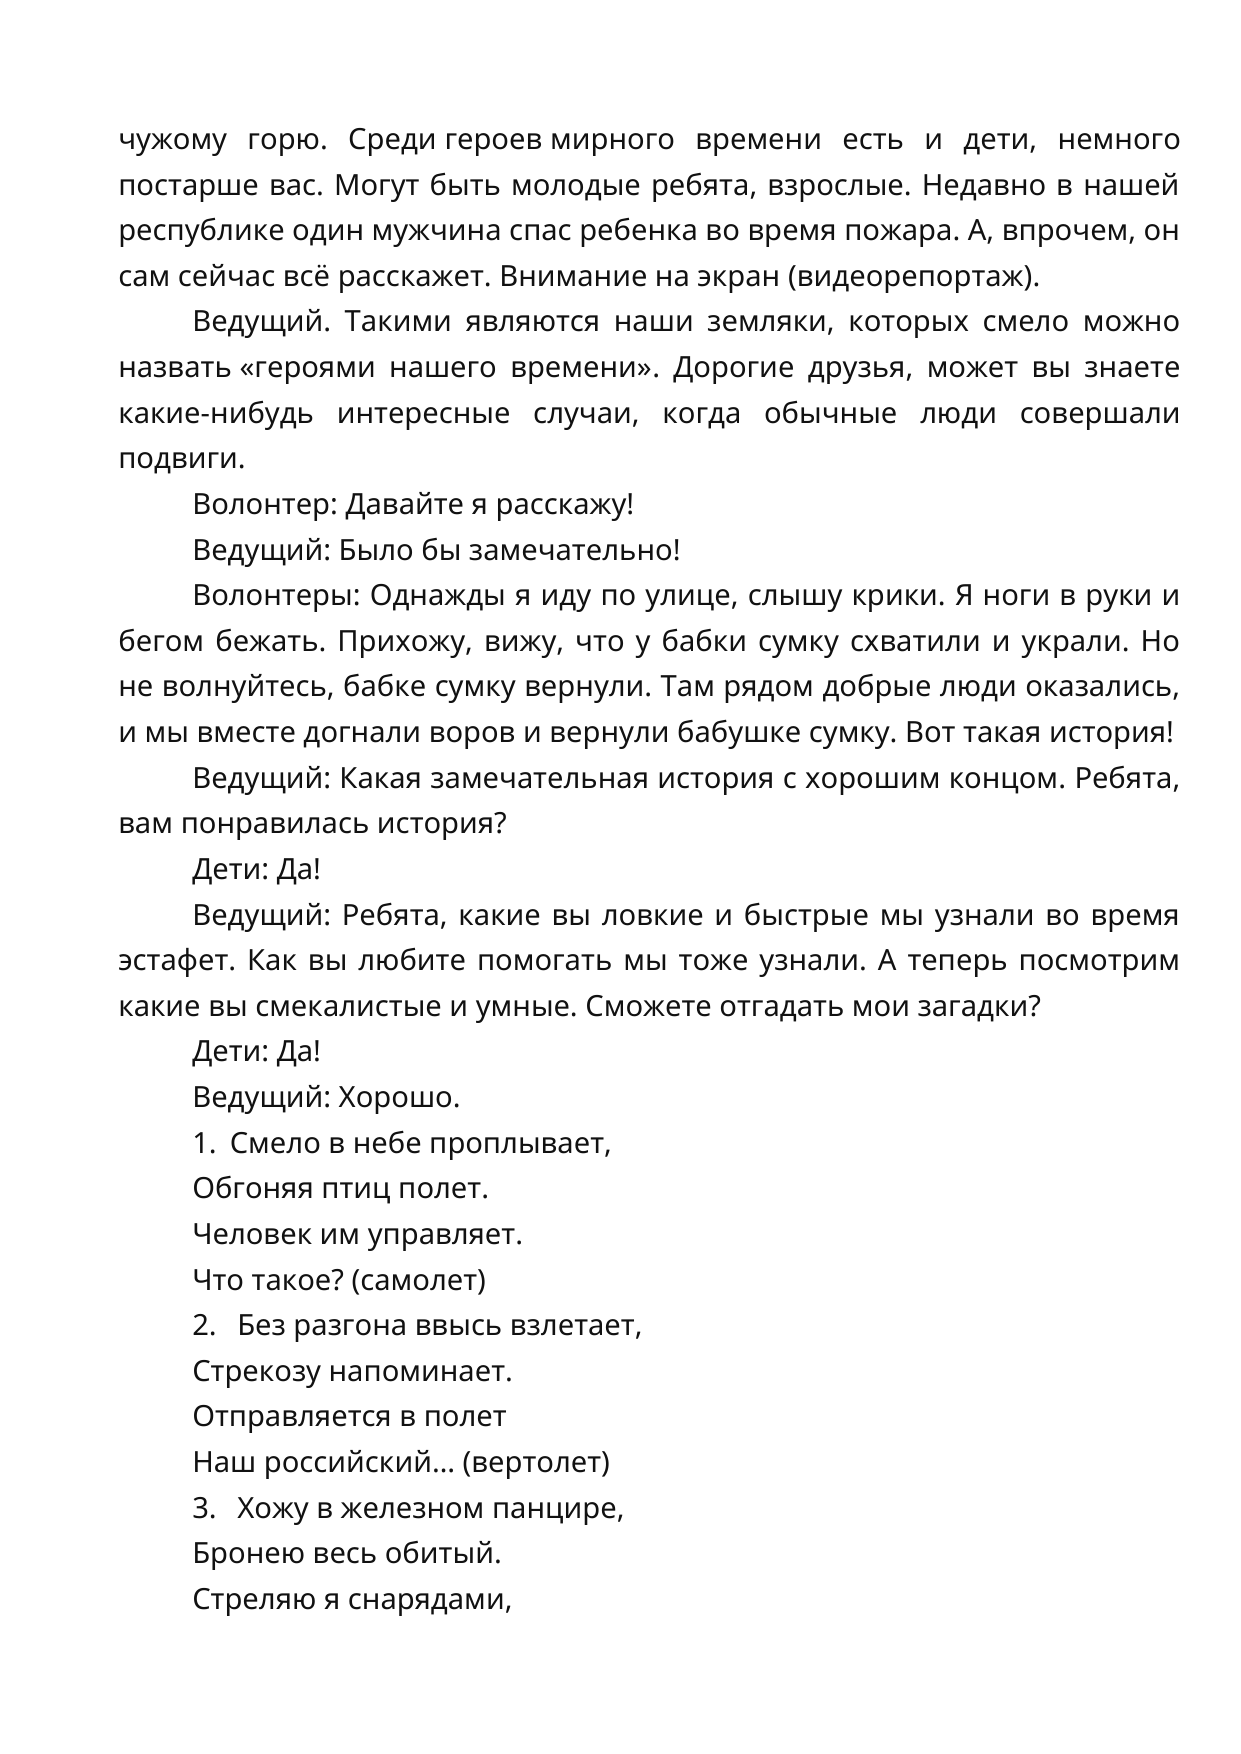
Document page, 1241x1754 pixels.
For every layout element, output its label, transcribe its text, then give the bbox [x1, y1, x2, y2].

list Смело в небе проплывает, [192, 1122, 1181, 1162]
text Бронею весь обитый. [118, 1532, 1181, 1572]
text Волонтеры: Однажды я иду по улице, слышу крики. Я ноги в руки и бегом бежать. Прихожу, вижу, что у бабки сумку схватили и украли. Но не волнуйтесь, бабке сумку вернули. Там рядом добрые люди оказались, и мы вместе догнали воров и вернули бабушке сумку. Вот такая история! [118, 574, 1181, 751]
text Ведущий: Какая замечательная история с хорошим концом. Ребята, вам понравилась история? [118, 757, 1181, 842]
text Стрекозу напоминает. [118, 1350, 1181, 1390]
text Стреляю я снарядами, [118, 1578, 1181, 1618]
text Наш российский… (вертолет) [118, 1441, 1181, 1481]
text Обгоняя птиц полет. [118, 1167, 1181, 1207]
text Ведущий: Ребята, какие вы ловкие и быстрые мы узнали во время эстафет. Как вы любите помогать мы тоже узнали. А теперь посмотрим какие вы смекалистые и умные. Сможете отгадать мои загадки? [118, 894, 1181, 1025]
text Человек им управляет. [118, 1213, 1181, 1253]
list Хожу в железном панцире, [192, 1487, 1181, 1527]
list Без разгона ввысь взлетает, [192, 1304, 1181, 1344]
text Волонтер: Давайте я расскажу! [118, 483, 1181, 523]
text Дети: Да! [118, 848, 1181, 888]
text Ведущий: Хорошо. [118, 1076, 1181, 1116]
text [118, 118, 1181, 295]
text Ведущий. Такими являются наши земляки, которых смело можно назвать «героями нашего времени». Дорогие друзья, может вы знаете какие-нибудь интересные случаи, когда обычные люди совершали подвиги. [118, 301, 1181, 477]
text Отправляется в полет [118, 1396, 1181, 1435]
text Дети: Да! [118, 1031, 1181, 1070]
text Что такое? (самолет) [118, 1259, 1181, 1298]
text Ведущий: Было бы замечательно! [118, 529, 1181, 568]
